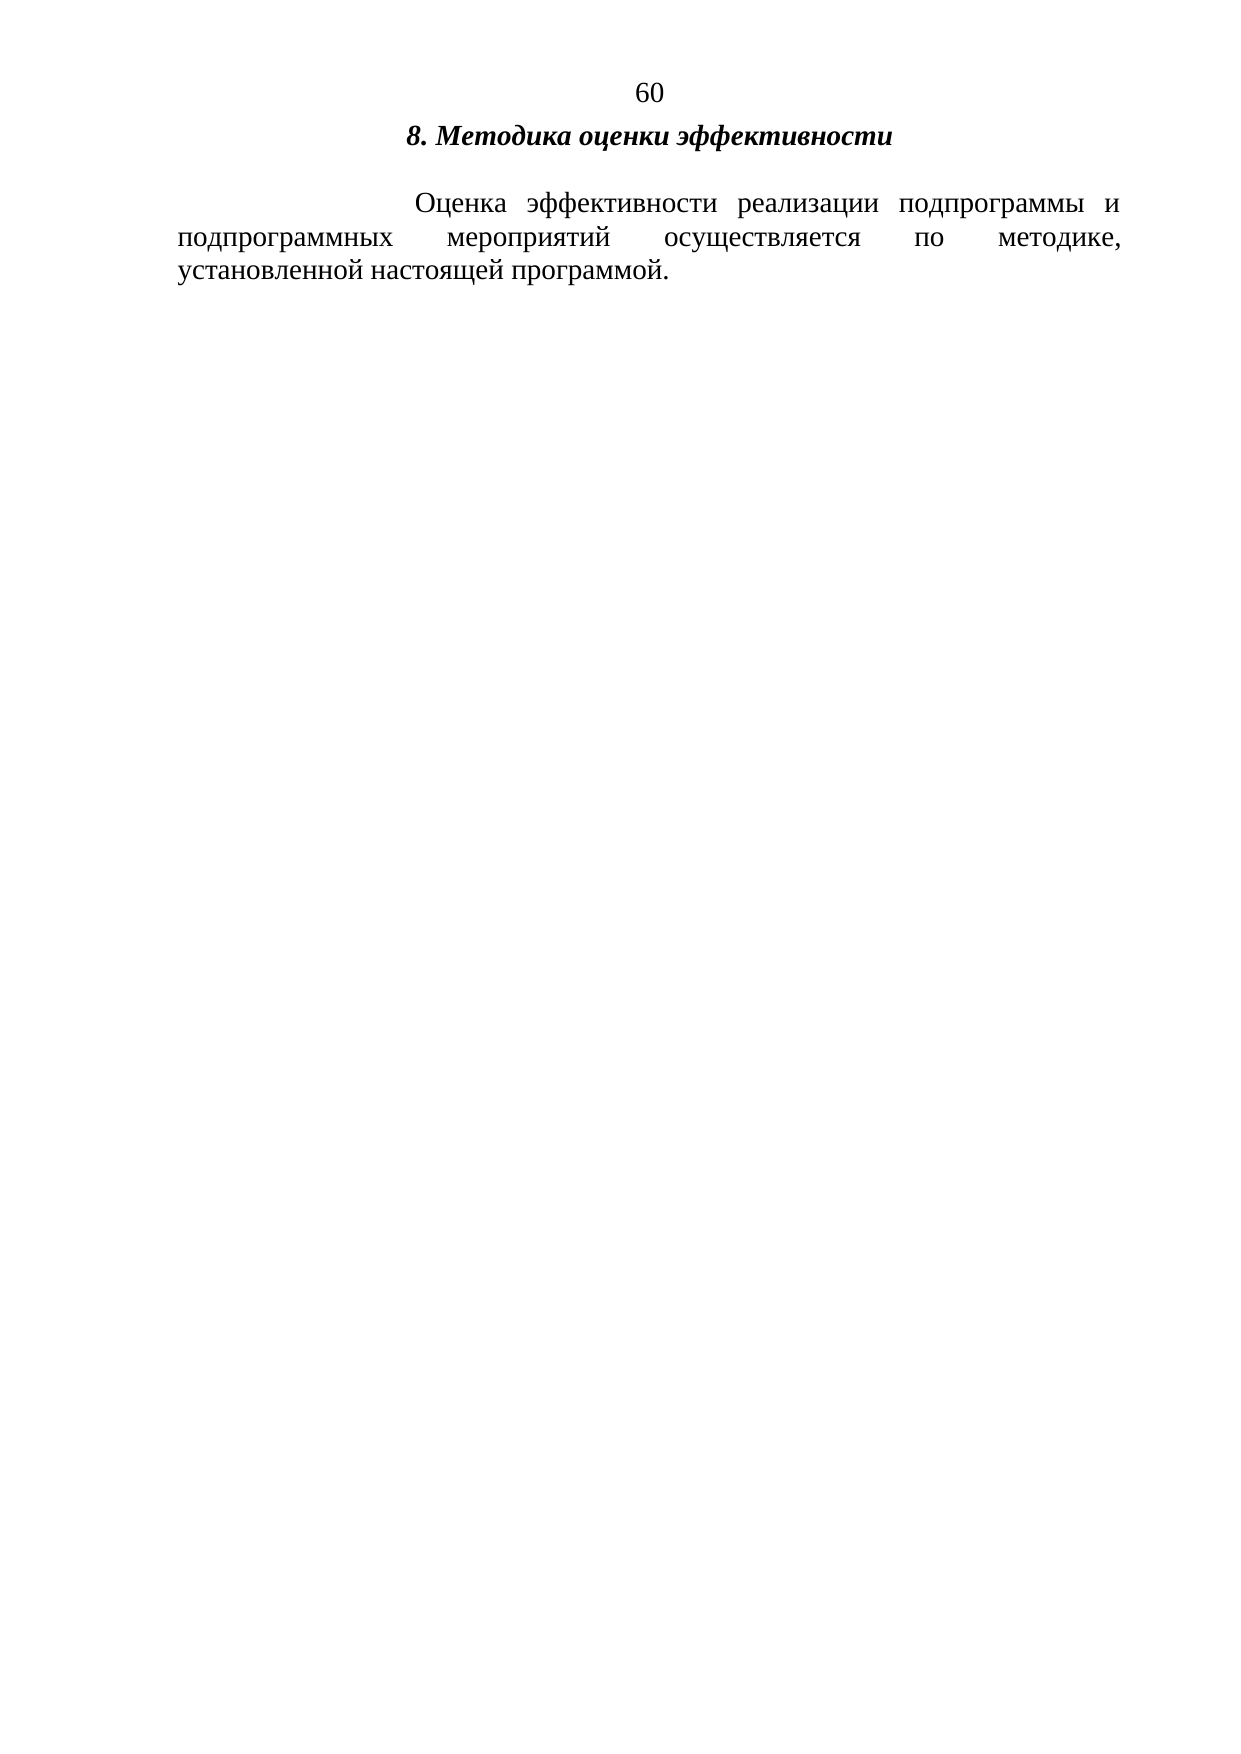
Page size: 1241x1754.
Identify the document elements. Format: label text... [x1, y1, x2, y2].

text 8. Методика оценки эффективности [177, 118, 1122, 152]
text Оценка эффективности реализации подпрограммы и подпрограммных мероприятий осуществляется по методике, установленной настоящей программой. [177, 185, 1122, 286]
